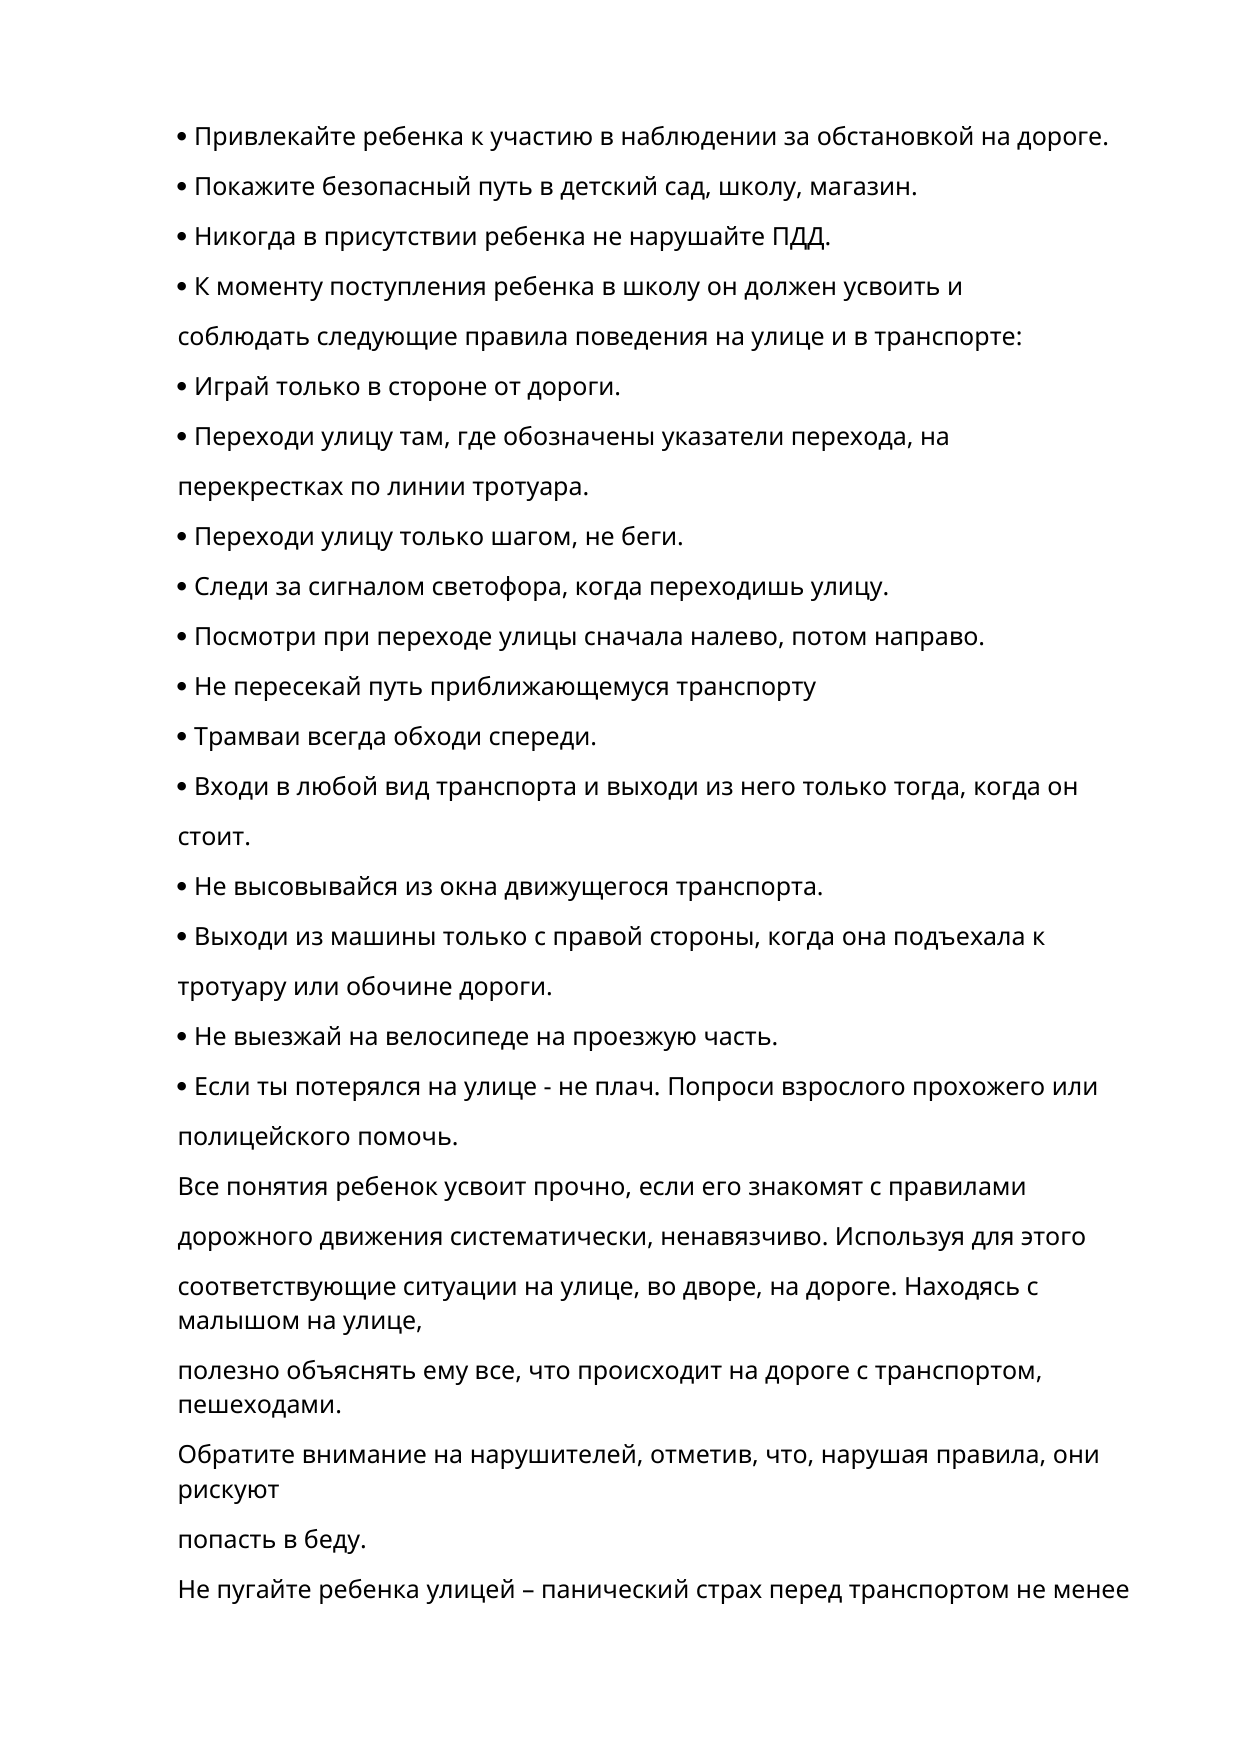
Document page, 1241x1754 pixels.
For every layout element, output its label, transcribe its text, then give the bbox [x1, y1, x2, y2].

text соответствующие ситуации на улице, во дворе, на дороге. Находясь с малышом на улице, [177, 1268, 1152, 1337]
text Не пугайте ребенка улицей – панический страх перед транспортом не менее [177, 1571, 1152, 1606]
text соблюдать следующие правила поведения на улице и в транспорте: [177, 318, 1152, 352]
text Следи за сигналом светофора, когда переходишь улицу. [177, 568, 1152, 602]
text полицейского помочь. [177, 1118, 1152, 1152]
text Переходи улицу там, где обозначены указатели перехода, на [177, 418, 1152, 452]
text Никогда в присутствии ребенка не нарушайте ПДД. [177, 218, 1152, 252]
text попасть в беду. [177, 1521, 1152, 1556]
text Обратите внимание на нарушителей, отметив, что, нарушая правила, они рискуют [177, 1437, 1152, 1506]
text полезно объяснять ему все, что происходит на дороге с транспортом, пешеходами. [177, 1352, 1152, 1421]
text Трамваи всегда обходи спереди. [177, 718, 1152, 752]
text Посмотри при переходе улицы сначала налево, потом направо. [177, 618, 1152, 652]
text Выходи из машины только с правой стороны, когда она подъехала к [177, 918, 1152, 952]
text дорожного движения систематически, ненавязчиво. Используя для этого [177, 1218, 1152, 1252]
text Все понятия ребенок усвоит прочно, если его знакомят с правилами [177, 1168, 1152, 1202]
text Покажите безопасный путь в детский сад, школу, магазин. [177, 168, 1152, 202]
text перекрестках по линии тротуара. [177, 468, 1152, 502]
text стоит. [177, 818, 1152, 852]
text Не выезжай на велосипеде на проезжую часть. [177, 1018, 1152, 1052]
text Входи в любой вид транспорта и выходи из него только тогда, когда он [177, 768, 1152, 802]
text Переходи улицу только шагом, не беги. [177, 518, 1152, 552]
text К моменту поступления ребенка в школу он должен усвоить и [177, 268, 1152, 302]
text Если ты потерялся на улице - не плач. Попроси взрослого прохожего или [177, 1068, 1152, 1102]
text Не высовывайся из окна движущегося транспорта. [177, 868, 1152, 902]
text Играй только в стороне от дороги. [177, 368, 1152, 402]
text тротуару или обочине дороги. [177, 968, 1152, 1002]
text Привлекайте ребенка к участию в наблюдении за обстановкой на дороге. [177, 118, 1152, 152]
text Не пересекай путь приближающемуся транспорту [177, 668, 1152, 702]
